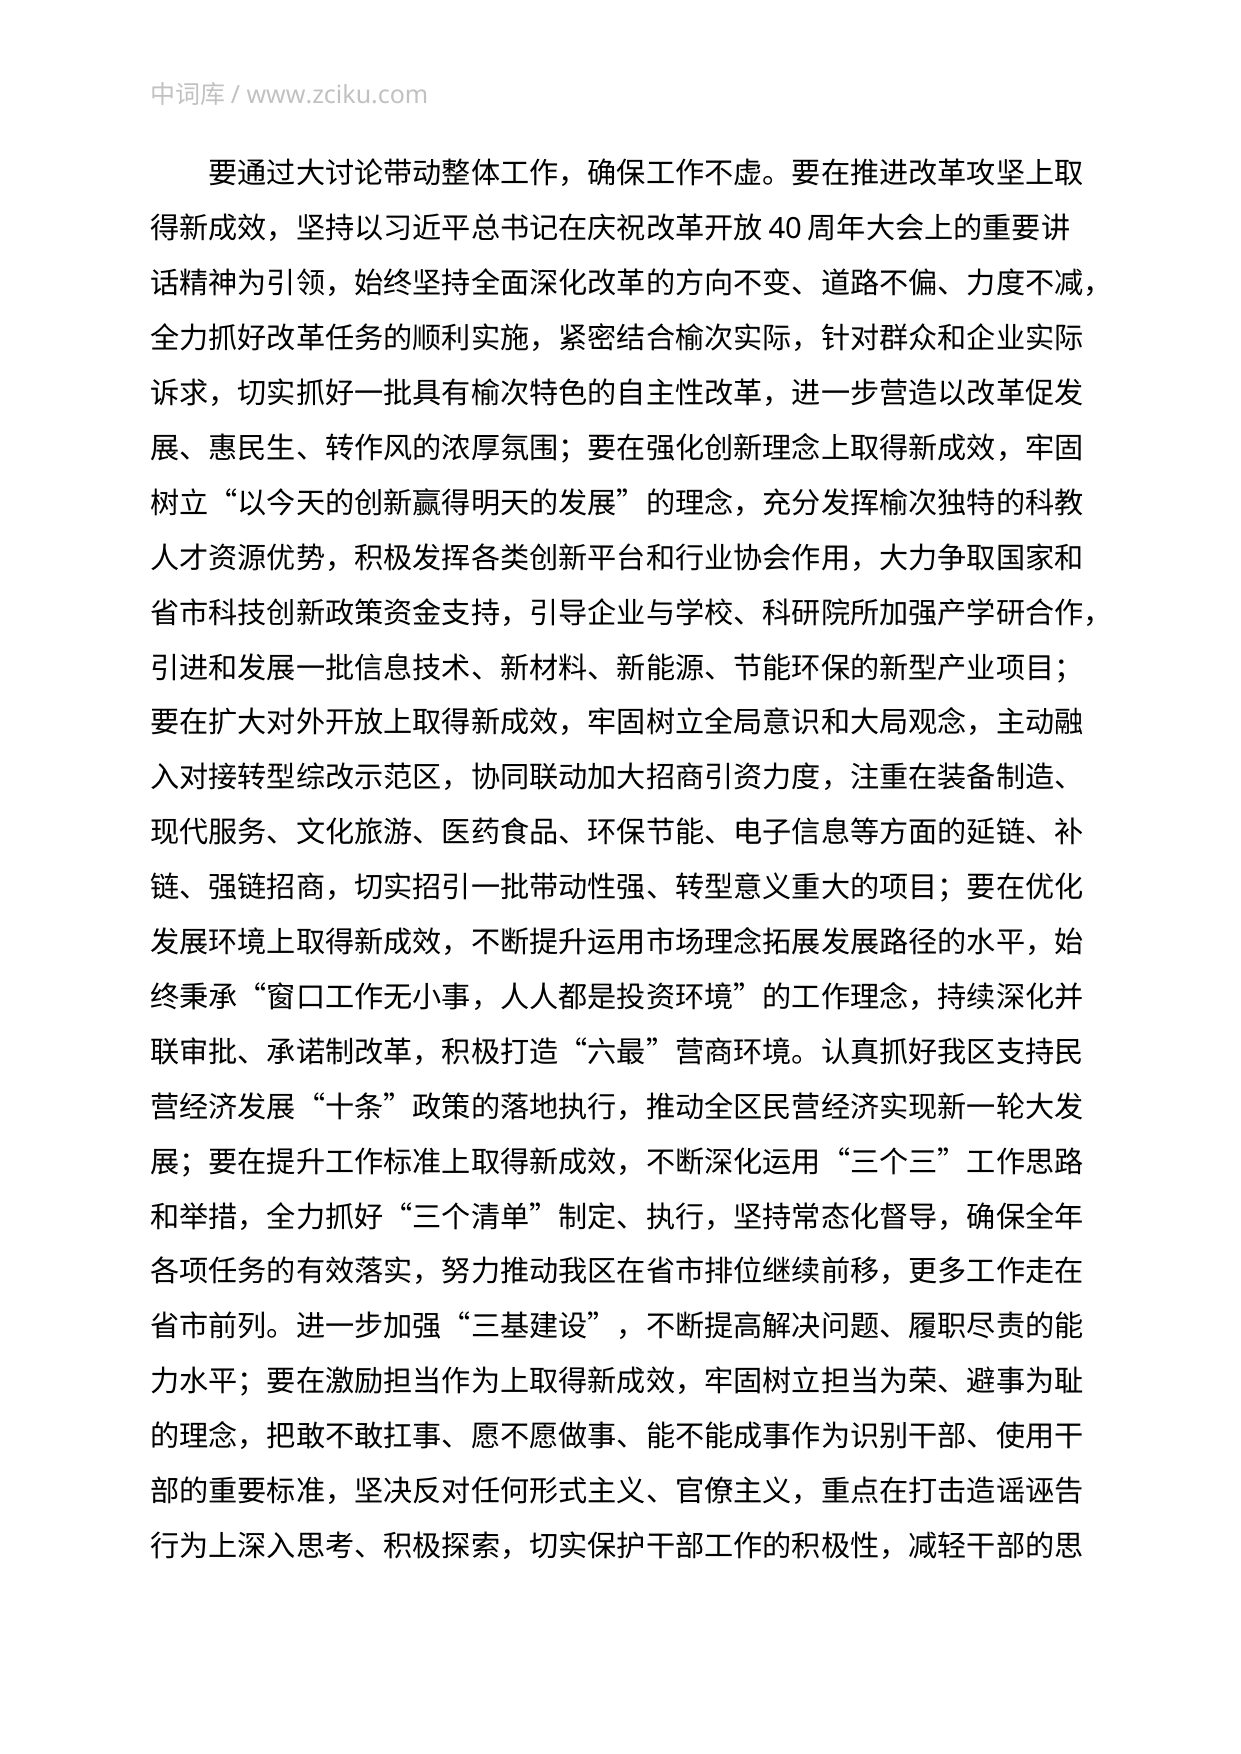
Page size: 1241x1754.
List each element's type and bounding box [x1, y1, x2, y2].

text [150, 150, 1090, 1565]
